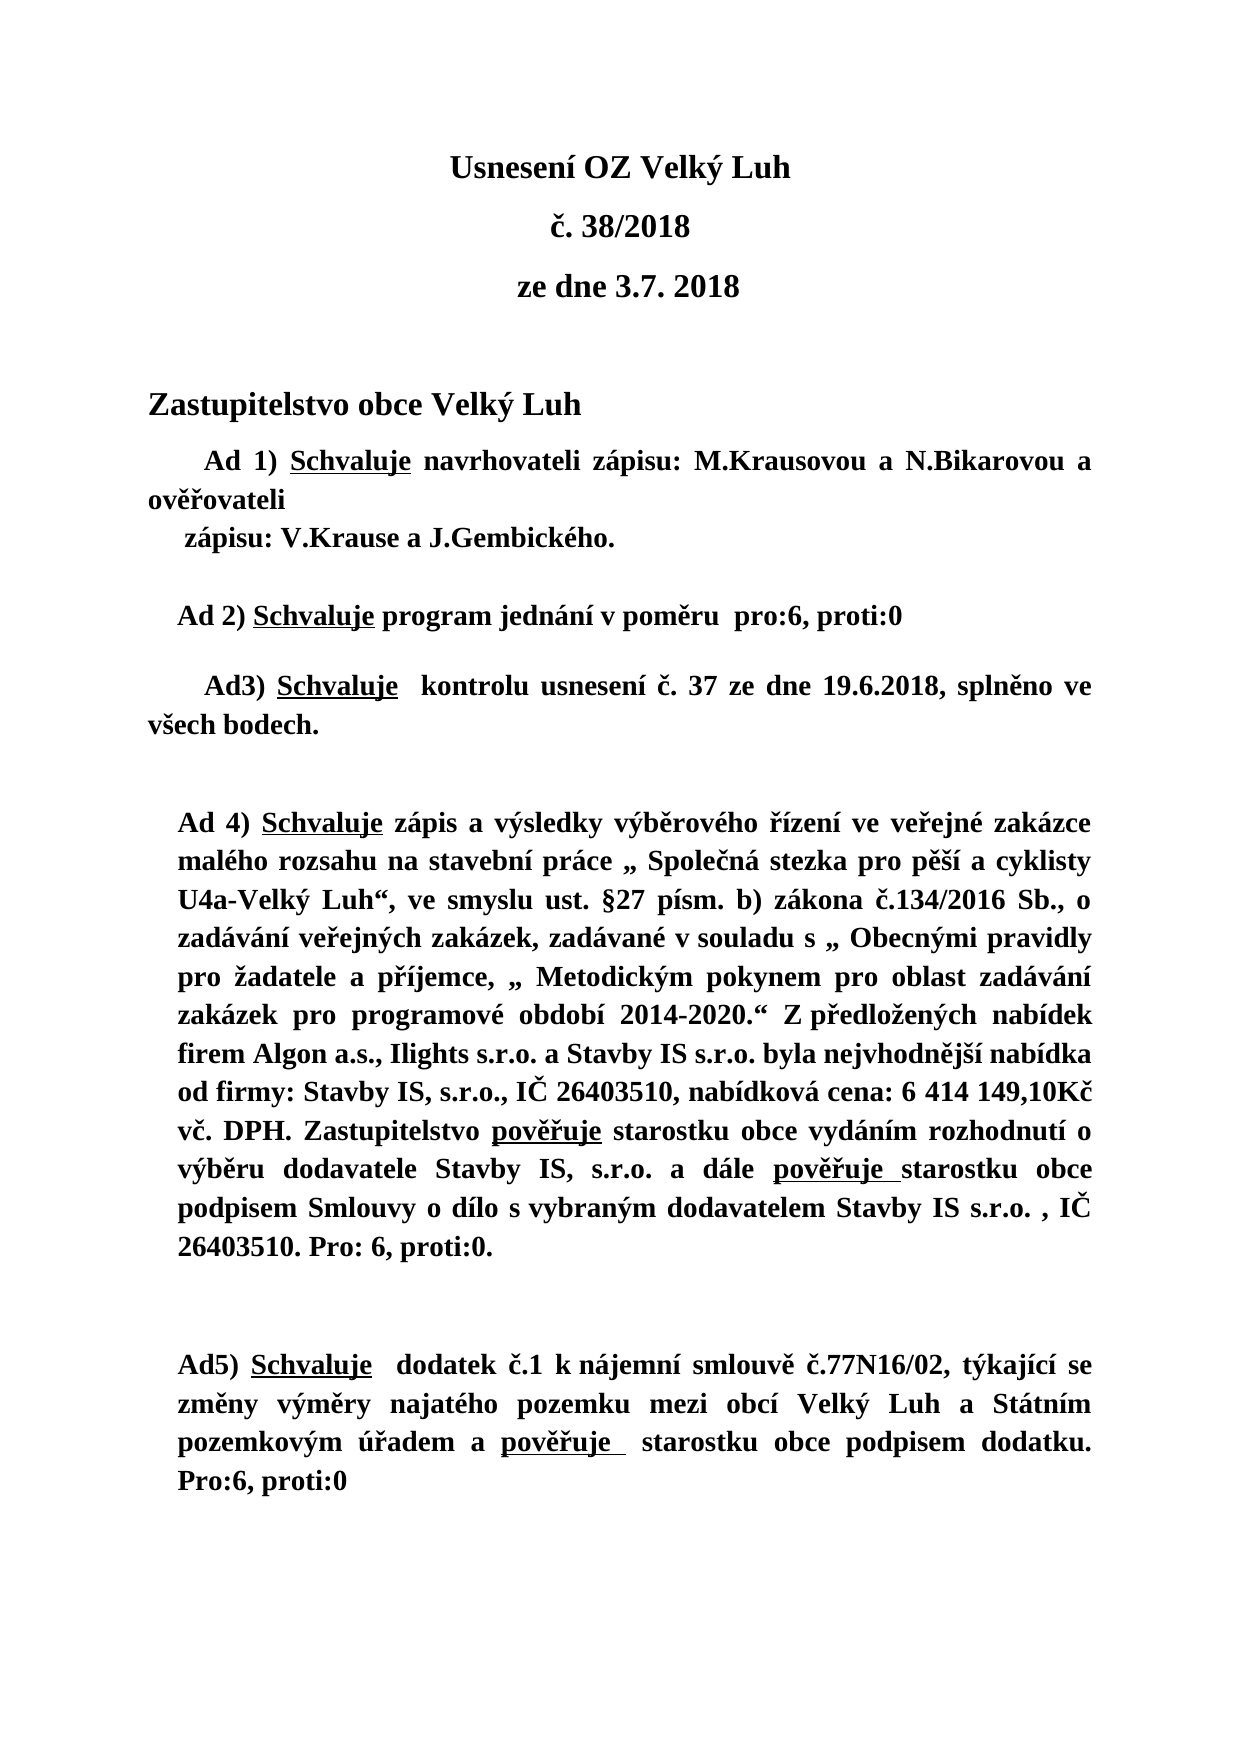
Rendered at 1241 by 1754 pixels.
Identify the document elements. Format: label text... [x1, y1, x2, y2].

list Ad3) Schvaluje kontrolu usnesení č. 37 ze dne 19.6.2018, splněno ve všech bodech. [148, 668, 1093, 740]
text ze dne 3.7. 2018 [148, 266, 1093, 304]
text Usnesení OZ Velký Luh [148, 148, 1093, 186]
text Zastupitelstvo obce Velký Luh [148, 384, 1093, 423]
text Ad 4) Schvaluje zápis a výsledky výběrového řízení ve veřejné zakázce malého rozsahu na stavební práce „ Společná stezka pro pěší a cyklisty U4a-Velký Luh“, ve smyslu ust. §27 písm. b) zákona č.134/2016 Sb., o zadávání veřejných zakázek, zadávané v souladu s „ Obecnými pravidly pro žadatele a příjemce, „ Metodickým pokynem pro oblast zadávání zakázek pro programové období 2014-2020.“ Z předložených nabídek firem Algon a.s., Ilights s.r.o. a Stavby IS s.r.o. byla nejvhodnější nabídka od firmy: Stavby IS, s.r.o., IČ 26403510, nabídková cena: 6 414 149,10Kč vč. DPH. Zastupitelstvo pověřuje starostku obce vydáním rozhodnutí o výběru dodavatele Stavby IS, s.r.o. a dále pověřuje starostku obce podpisem Smlouvy o dílo s vybraným dodavatelem Stavby IS s.r.o. , IČ 26403510. Pro: 6, proti:0. [177, 805, 1093, 1262]
list Ad 1) Schvaluje navrhovateli zápisu: M.Krausovou a N.Bikarovou a ověřovateli [148, 443, 1093, 516]
text č. 38/2018 [148, 207, 1093, 245]
text Ad5) Schvaluje dodatek č.1 k nájemní smlouvě č.77N16/02, týkající se změny výměry najatého pozemku mezi obcí Velký Luh a Státním pozemkovým úřadem a pověřuje starostku obce podpisem dodatku. Pro:6, proti:0 [177, 1347, 1093, 1497]
list zápisu: V.Krause a J.Gembického. [148, 521, 1093, 554]
list Ad 2) Schvaluje program jednání v poměru pro:6, proti:0 [148, 598, 1093, 631]
